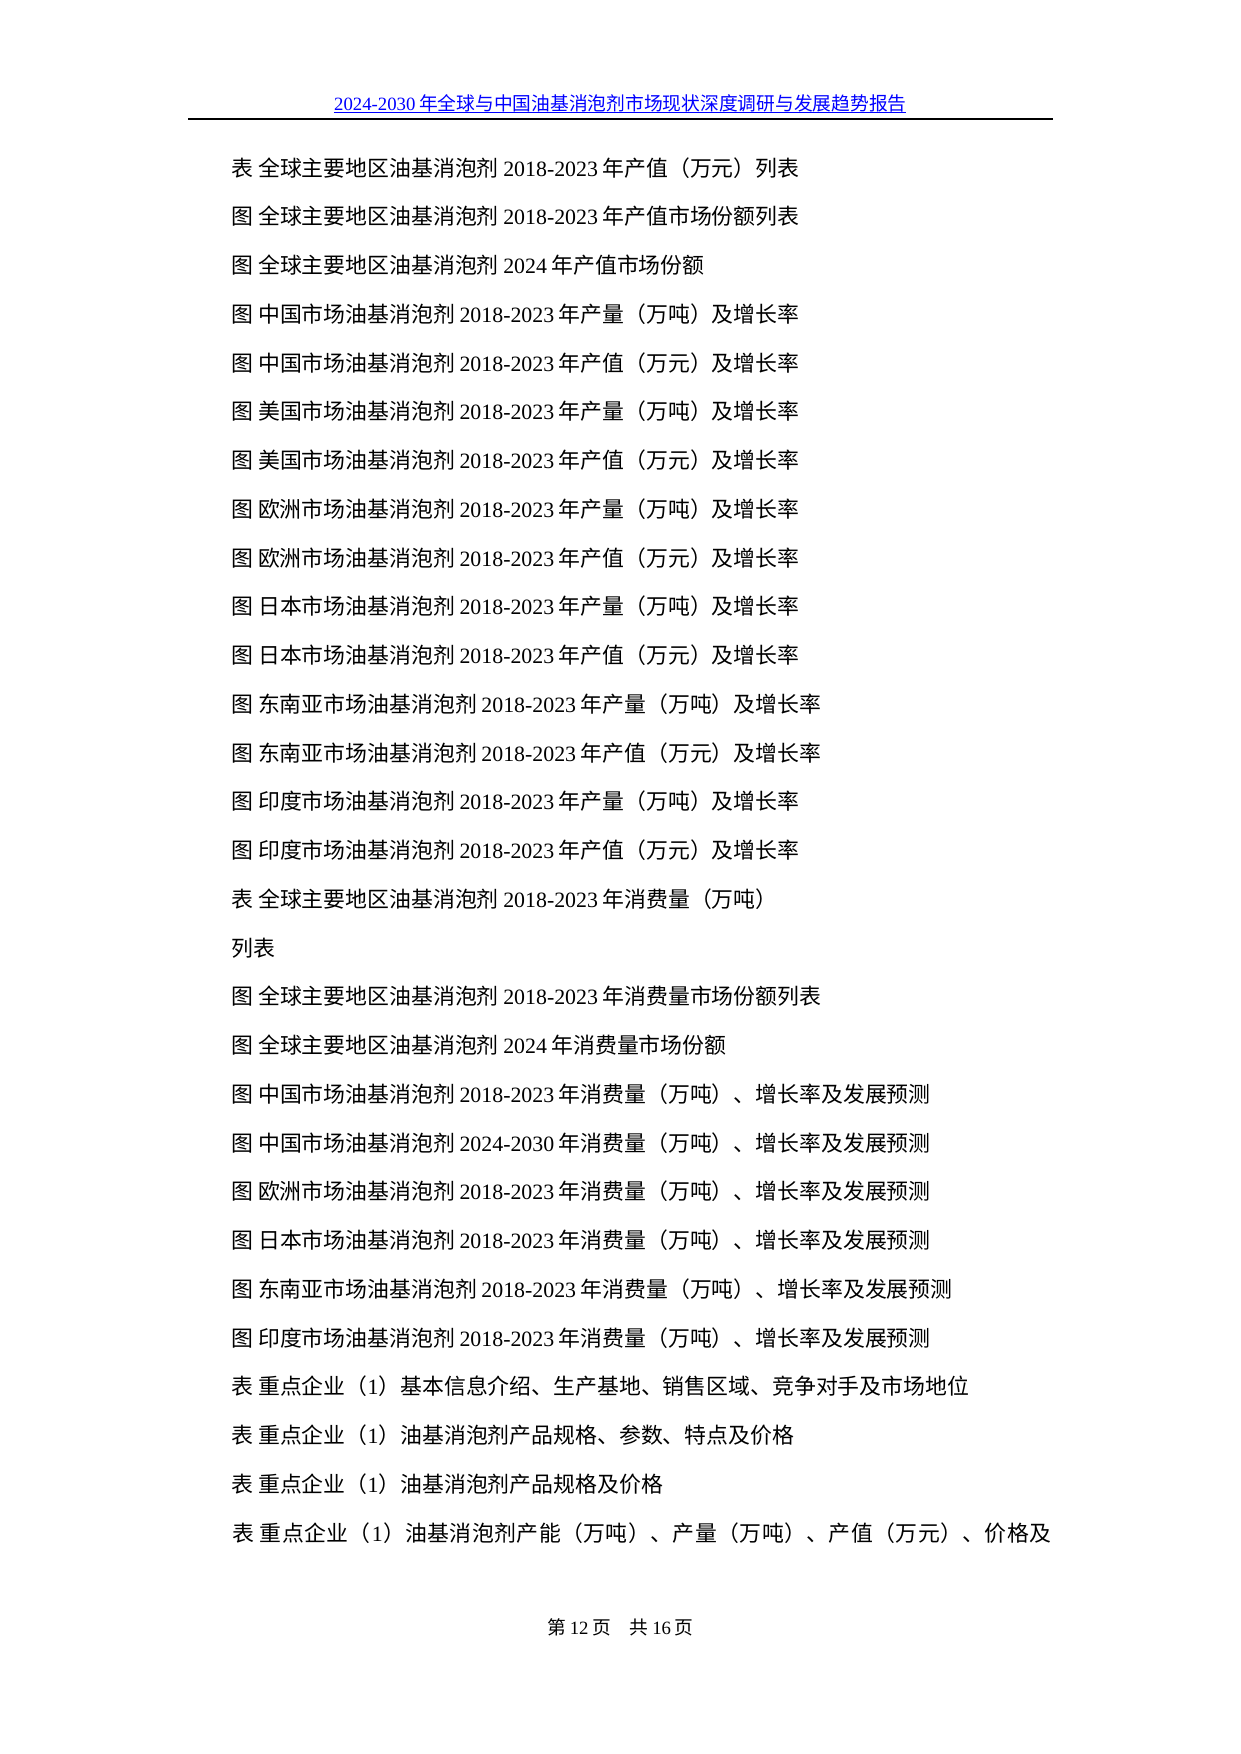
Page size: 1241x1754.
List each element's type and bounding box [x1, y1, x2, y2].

text [187, 150, 1053, 1548]
